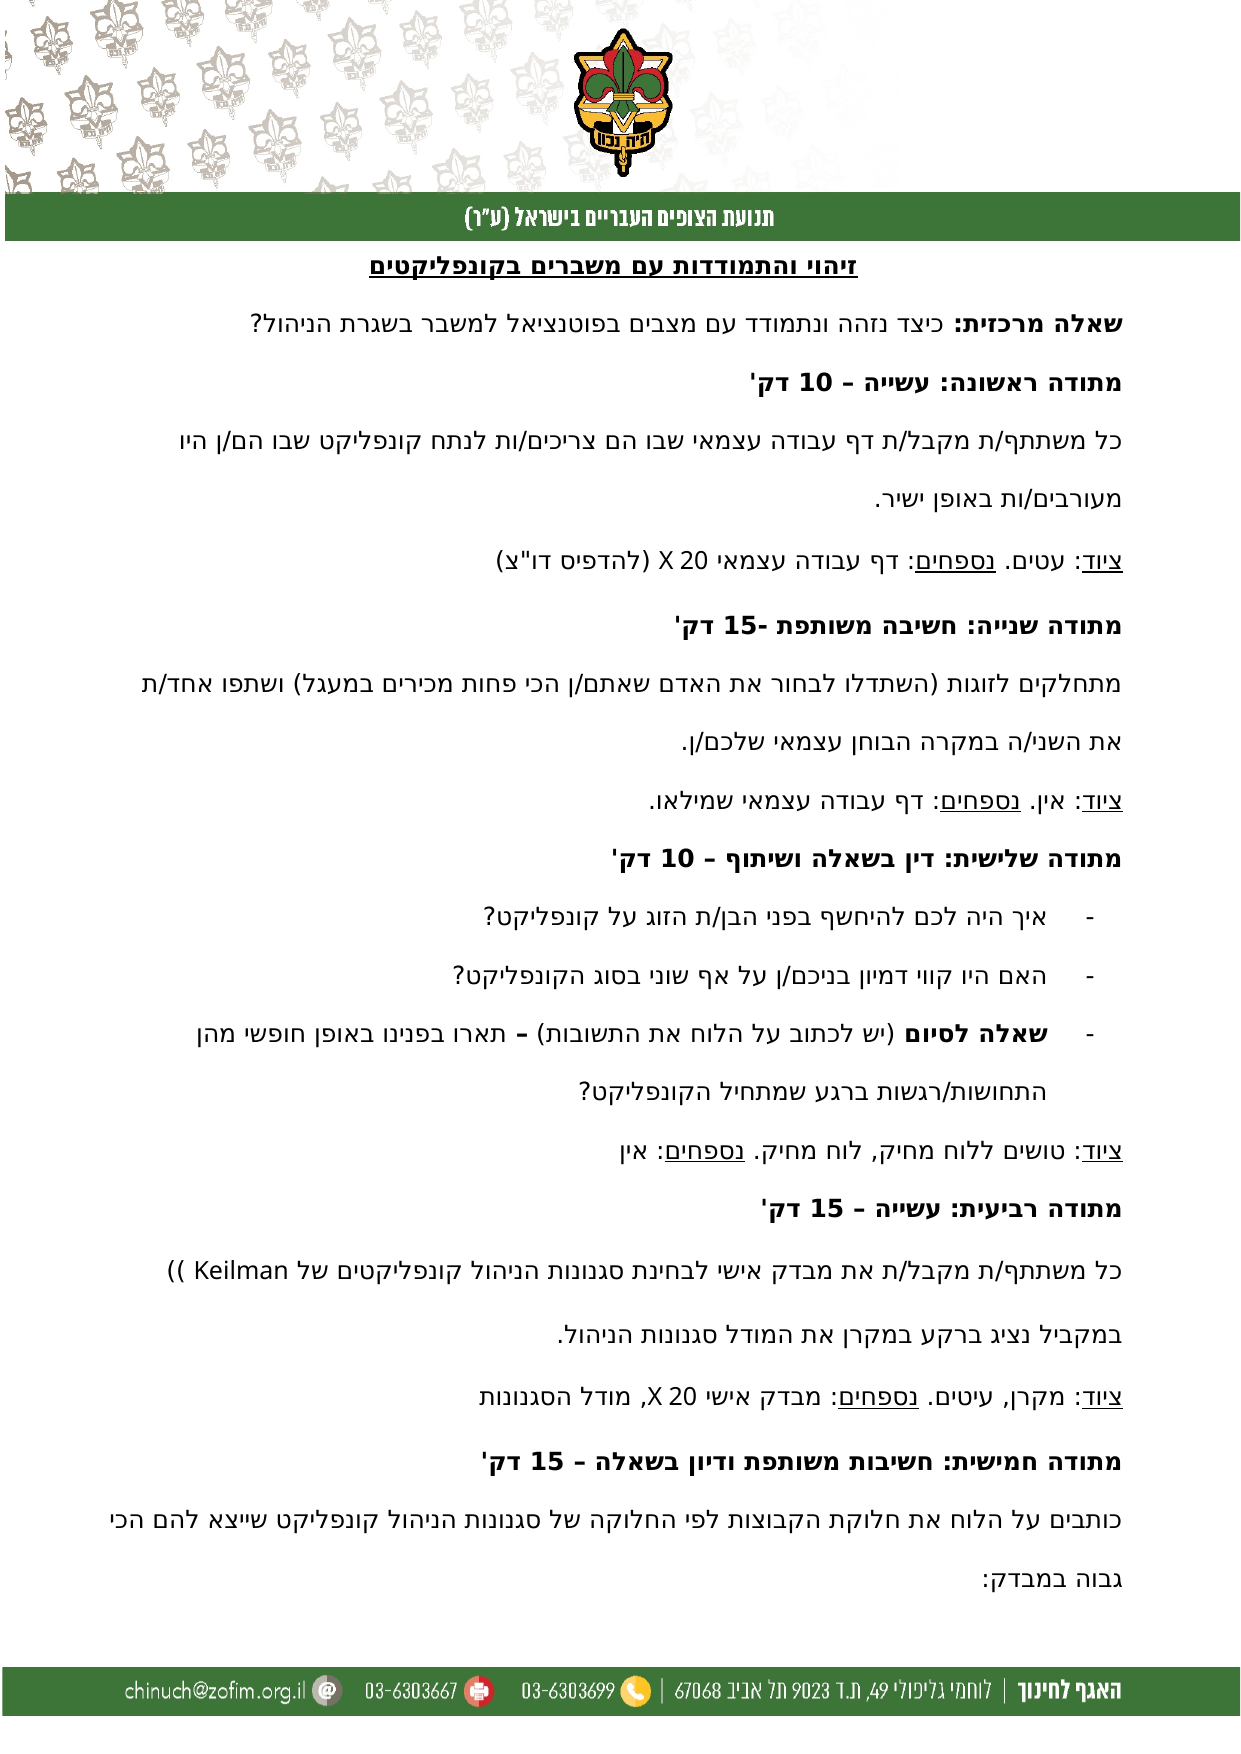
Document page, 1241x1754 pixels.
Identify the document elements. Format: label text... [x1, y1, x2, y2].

list איך היה לכם להיחשף בפני הבן/ת הזוג על קונפליקט? [103, 902, 1085, 932]
picture [2, 1667, 1241, 1716]
text ציוד: עטים. נספחים: דף עבודה עצמאי X 20 (להדפיס דו"צ) [103, 543, 1123, 577]
text מתודה חמישית: חשיבות משותפת ודיון בשאלה – 15 דק' [103, 1447, 1123, 1476]
text מתודה רביעית: עשייה – 15 דק' [103, 1194, 1123, 1223]
text מתודה שנייה: חשיבה משותפת -15 דק' [103, 611, 1123, 640]
list האם היו קווי דמיון בניכם/ן על אף שוני בסוג הקונפליקט? [103, 961, 1085, 990]
text ציוד: טושים ללוח מחיק, לוח מחיק. נספחים: אין [103, 1136, 1123, 1165]
text זיהוי והתמודדות עם משברים בקונפליקטים [103, 251, 1123, 280]
text כל משתתף/ת מקבל/ת את מבדק אישי לבחינת סגנונות הניהול קונפליקטים של Keilman )) [103, 1252, 1123, 1287]
text כל משתתף/ת מקבל/ת דף עבודה עצמאי שבו הם צריכים/ות לנתח קונפליקט שבו הם/ן היו מעורבים/ות באופן ישיר. [103, 426, 1123, 513]
list שאלה לסיום (יש לכתוב על הלוח את התשובות) – תארו בפנינו באופן חופשי מהן התחושות/רגשות ברגע שמתחיל הקונפליקט? [103, 1019, 1085, 1107]
text ציוד: מקרן, עיטים. נספחים: מבדק אישי X 20, מודל הסגנונות [103, 1379, 1123, 1413]
text שאלה מרכזית: כיצד נזהה ונתמודד עם מצבים בפוטנציאל למשבר בשגרת הניהול? [103, 309, 1123, 338]
text מתודה שלישית: דין בשאלה ושיתוף – 10 דק' [103, 844, 1123, 873]
text במקביל נציג ברקע במקרן את המודל סגנונות הניהול. [103, 1321, 1123, 1350]
text מתחלקים לזוגות (השתדלו לבחור את האדם שאתם/ן הכי פחות מכירים במעגל) ושתפו אחד/ת את השני/ה במקרה הבוחן עצמאי שלכם/ן. [103, 669, 1123, 757]
text ציוד: אין. נספחים: דף עבודה עצמאי שמילאו. [103, 786, 1123, 815]
text כותבים על הלוח את חלוקת הקבוצות לפי החלוקה של סגנונות הניהול קונפליקט שייצא להם הכי גבוה במבדק: [103, 1505, 1123, 1593]
picture [5, 0, 1241, 245]
text מתודה ראשונה: עשייה – 10 דק' [103, 368, 1123, 397]
